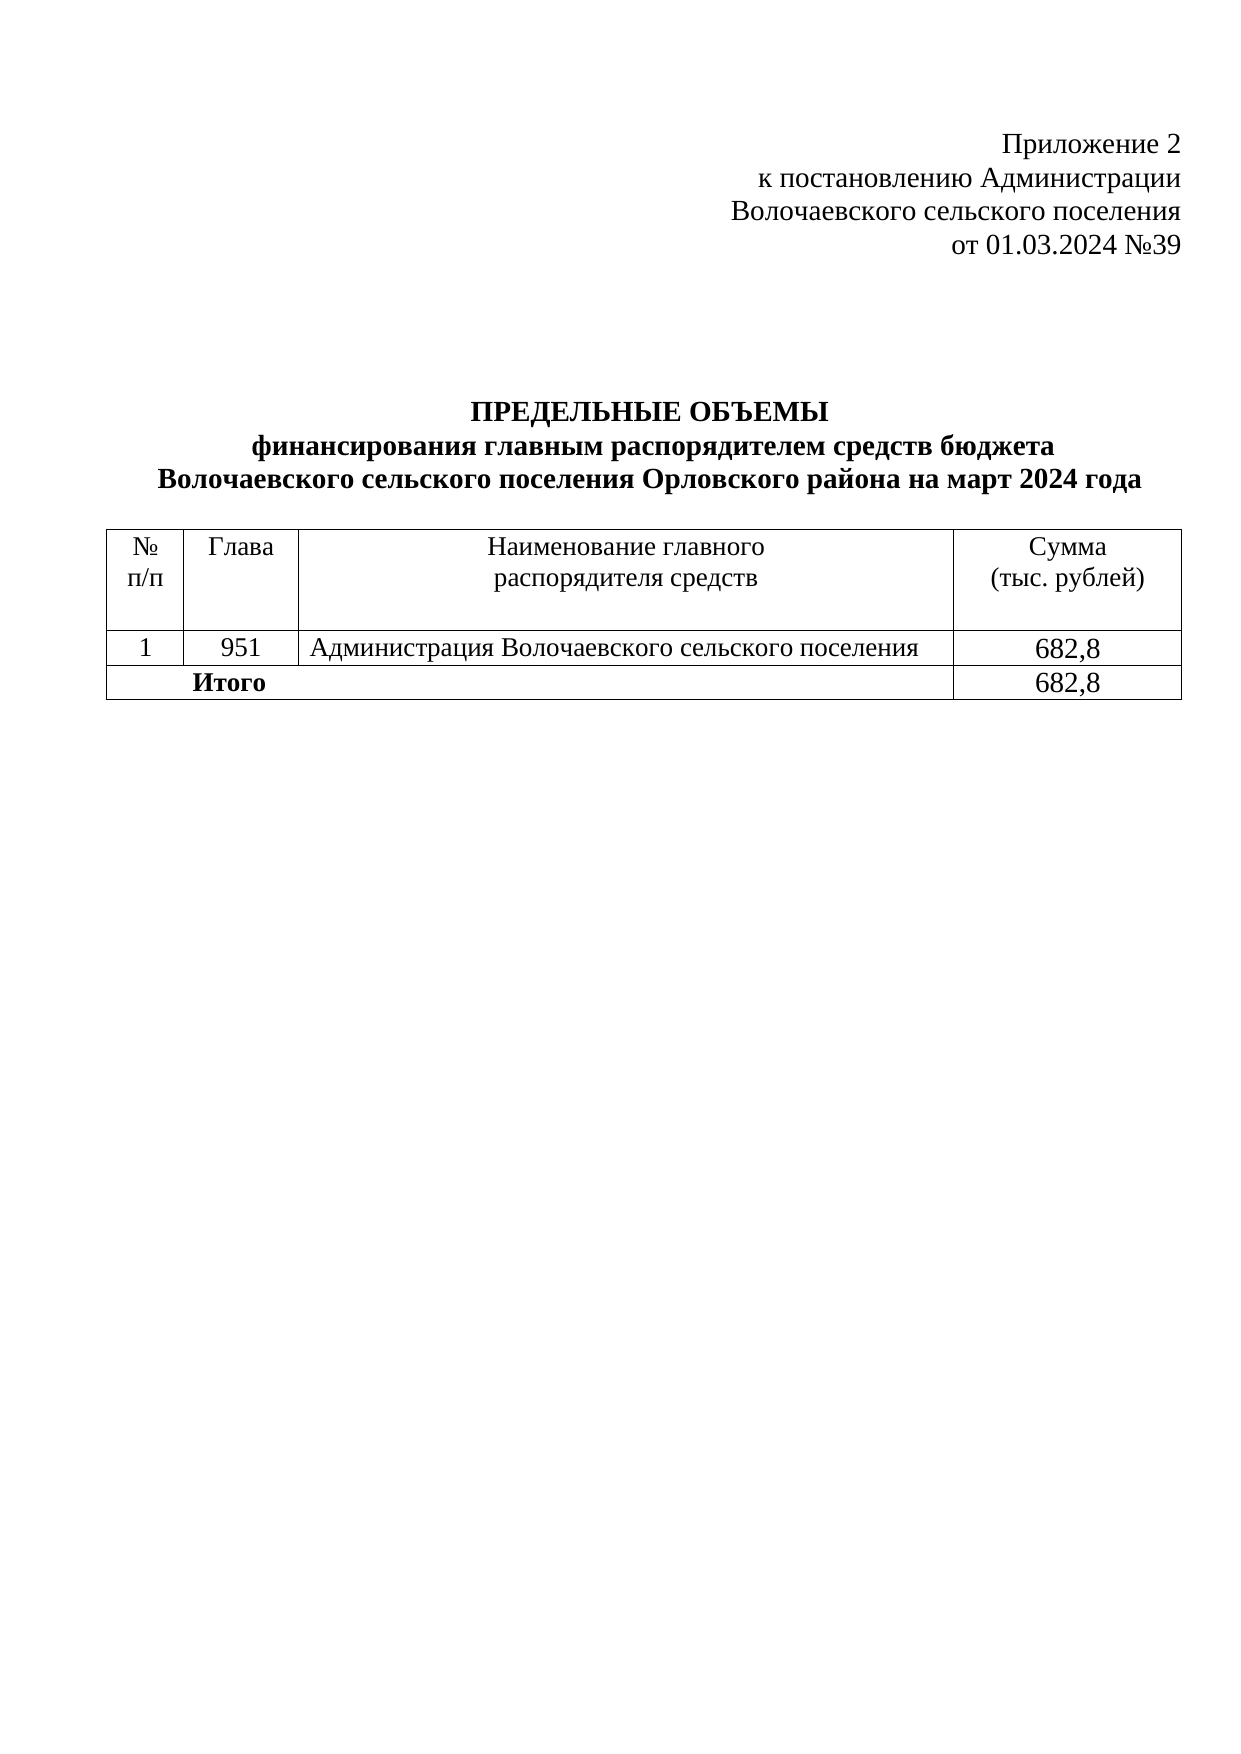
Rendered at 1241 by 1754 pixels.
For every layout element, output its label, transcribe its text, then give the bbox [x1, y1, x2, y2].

table_cell 951 [184, 631, 298, 664]
table_header Сумма (тыс. рублей) [954, 530, 1181, 630]
table_cell 682,8 [954, 631, 1181, 664]
table_header Наименование главного распорядителя средств [299, 530, 953, 630]
text от 01.03.2024 №39 [118, 227, 1181, 260]
text Волочаевского сельского поселения [118, 193, 1181, 227]
table_cell Итого [107, 666, 953, 699]
table_cell 682,8 [954, 666, 1181, 699]
text ПРЕДЕЛЬНЫЕ ОБЪЕМЫ [118, 394, 1181, 428]
text Волочаевского сельского поселения Орловского района на март 2024 года [118, 462, 1181, 495]
text к постановлению Администрации [118, 160, 1181, 193]
text Приложение 2 [118, 126, 1181, 160]
table_cell Администрация Волочаевского сельского поселения [299, 631, 953, 664]
text финансирования главным распорядителем средств бюджета [118, 428, 1181, 462]
table_cell 1 [107, 631, 183, 664]
table_header Глава [184, 530, 298, 630]
table_header № п/п [107, 530, 183, 630]
